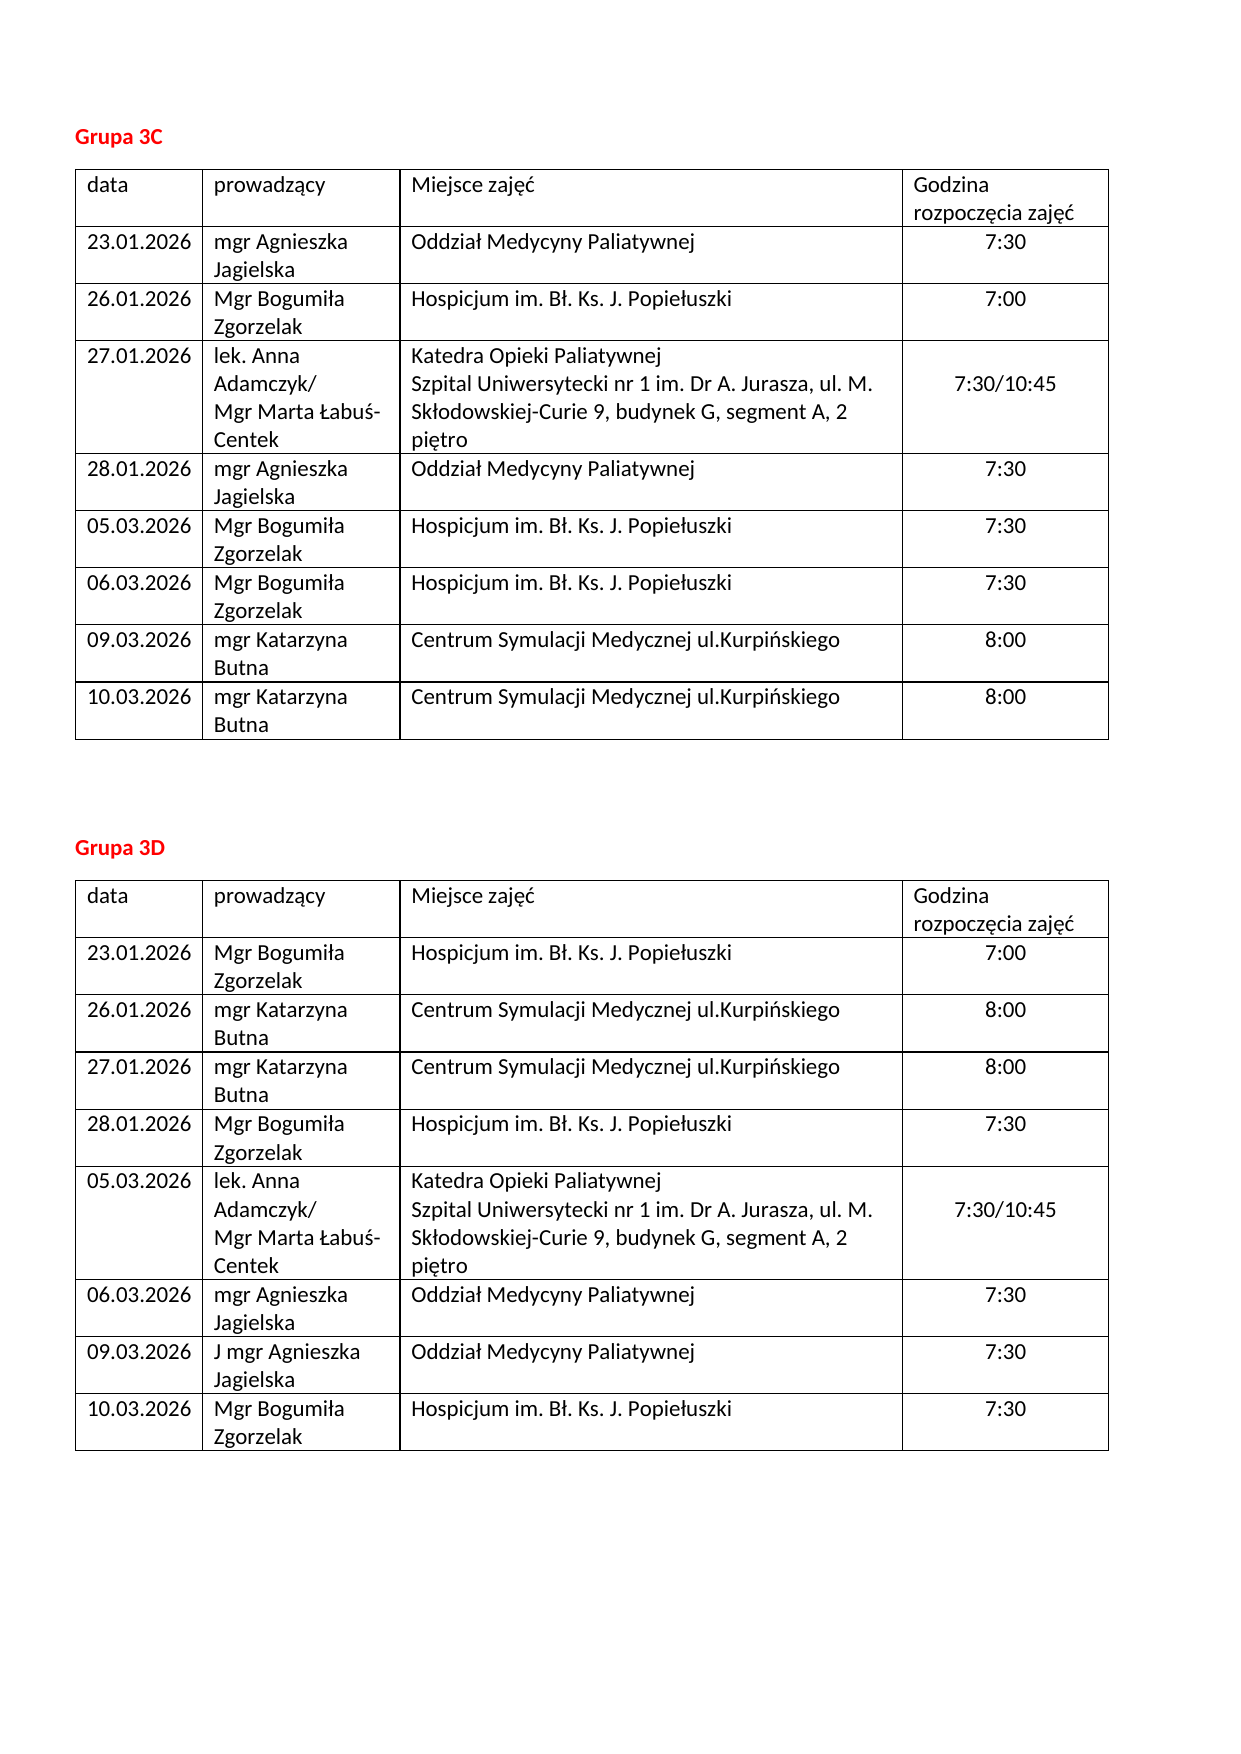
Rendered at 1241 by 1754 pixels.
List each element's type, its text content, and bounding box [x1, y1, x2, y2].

table_cell 09.03.2026 [76, 625, 202, 681]
table_cell 06.03.2026 [76, 568, 202, 624]
text Grupa 3C [75, 122, 1165, 150]
table_cell Oddział Medycyny Paliatywnej [401, 1280, 902, 1336]
table_cell Hospicjum im. Bł. Ks. J. Popiełuszki [401, 1110, 902, 1166]
table_cell 7:30 [903, 511, 1108, 567]
table_cell Mgr Bogumiła Zgorzelak [203, 511, 399, 567]
table_cell 10.03.2026 [76, 683, 202, 738]
table_cell Hospicjum im. Bł. Ks. J. Popiełuszki [401, 1394, 902, 1450]
table_cell mgr Agnieszka Jagielska [203, 1280, 399, 1336]
table_cell Katedra Opieki Paliatywnej Szpital Uniwersytecki nr 1 im. Dr A. Jurasza, ul. M. Skłodowskiej-Curie 9, budynek G, segment A, 2 piętro [401, 1167, 902, 1279]
table_cell Mgr Bogumiła Zgorzelak [203, 938, 399, 994]
table_cell Centrum Symulacji Medycznej ul.Kurpińskiego [401, 625, 902, 681]
table_cell 8:00 [903, 1053, 1108, 1108]
table_cell 7:30 [903, 568, 1108, 624]
table_header data [76, 881, 202, 937]
table_header Miejsce zajęć [401, 881, 902, 937]
table_cell 7:30/10:45 [903, 1167, 1108, 1279]
table_cell 05.03.2026 [76, 1167, 202, 1279]
table_header Godzina rozpoczęcia zajęć [903, 170, 1108, 226]
table_cell 8:00 [903, 625, 1108, 681]
table_cell lek. Anna Adamczyk/ Mgr Marta Łabuś-Centek [203, 1167, 399, 1279]
table_cell 06.03.2026 [76, 1280, 202, 1336]
table_header Godzina rozpoczęcia zajęć [903, 881, 1108, 937]
table_cell mgr Katarzyna Butna [203, 683, 399, 738]
table_header prowadzący [203, 170, 399, 226]
table_cell 28.01.2026 [76, 1110, 202, 1166]
table_cell J mgr Agnieszka Jagielska [203, 1337, 399, 1393]
table_cell 7:00 [903, 284, 1108, 340]
table_cell Hospicjum im. Bł. Ks. J. Popiełuszki [401, 938, 902, 994]
table_cell mgr Katarzyna Butna [203, 1053, 399, 1108]
table_cell Centrum Symulacji Medycznej ul.Kurpińskiego [401, 1053, 902, 1108]
table_cell 28.01.2026 [76, 454, 202, 510]
table_cell 8:00 [903, 995, 1108, 1051]
table_cell Hospicjum im. Bł. Ks. J. Popiełuszki [401, 284, 902, 340]
table_cell 23.01.2026 [76, 227, 202, 283]
table_cell 7:30 [903, 1394, 1108, 1450]
table_cell 27.01.2026 [76, 341, 202, 453]
table_cell Mgr Bogumiła Zgorzelak [203, 1394, 399, 1450]
table_cell 7:30 [903, 1280, 1108, 1336]
table_cell 26.01.2026 [76, 284, 202, 340]
table_cell mgr Katarzyna Butna [203, 625, 399, 681]
table_cell Centrum Symulacji Medycznej ul.Kurpińskiego [401, 995, 902, 1051]
table_header data [76, 170, 202, 226]
table_cell 26.01.2026 [76, 995, 202, 1051]
table_cell Mgr Bogumiła Zgorzelak [203, 1110, 399, 1166]
table_cell 23.01.2026 [76, 938, 202, 994]
table_cell mgr Agnieszka Jagielska [203, 454, 399, 510]
table_cell 7:30/10:45 [903, 341, 1108, 453]
table_header prowadzący [203, 881, 399, 937]
table_cell Oddział Medycyny Paliatywnej [401, 1337, 902, 1393]
table_cell 27.01.2026 [76, 1053, 202, 1108]
table_cell 7:00 [903, 938, 1108, 994]
table_cell Katedra Opieki Paliatywnej Szpital Uniwersytecki nr 1 im. Dr A. Jurasza, ul. M. Skłodowskiej-Curie 9, budynek G, segment A, 2 piętro [401, 341, 902, 453]
table_cell 7:30 [903, 454, 1108, 510]
table_cell Hospicjum im. Bł. Ks. J. Popiełuszki [401, 568, 902, 624]
table_cell Oddział Medycyny Paliatywnej [401, 227, 902, 283]
table_cell lek. Anna Adamczyk/ Mgr Marta Łabuś-Centek [203, 341, 399, 453]
table_cell 10.03.2026 [76, 1394, 202, 1450]
table_cell 05.03.2026 [76, 511, 202, 567]
table_cell 7:30 [903, 1110, 1108, 1166]
table_cell mgr Agnieszka Jagielska [203, 227, 399, 283]
table_cell 7:30 [903, 227, 1108, 283]
table_cell mgr Katarzyna Butna [203, 995, 399, 1051]
table_cell Mgr Bogumiła Zgorzelak [203, 568, 399, 624]
table_cell Oddział Medycyny Paliatywnej [401, 454, 902, 510]
table_cell 7:30 [903, 1337, 1108, 1393]
table_cell 09.03.2026 [76, 1337, 202, 1393]
text Grupa 3D [75, 833, 1165, 861]
table_cell Mgr Bogumiła Zgorzelak [203, 284, 399, 340]
table_header Miejsce zajęć [401, 170, 902, 226]
table_cell Centrum Symulacji Medycznej ul.Kurpińskiego [401, 683, 902, 738]
table_cell 8:00 [903, 683, 1108, 738]
table_cell Hospicjum im. Bł. Ks. J. Popiełuszki [401, 511, 902, 567]
